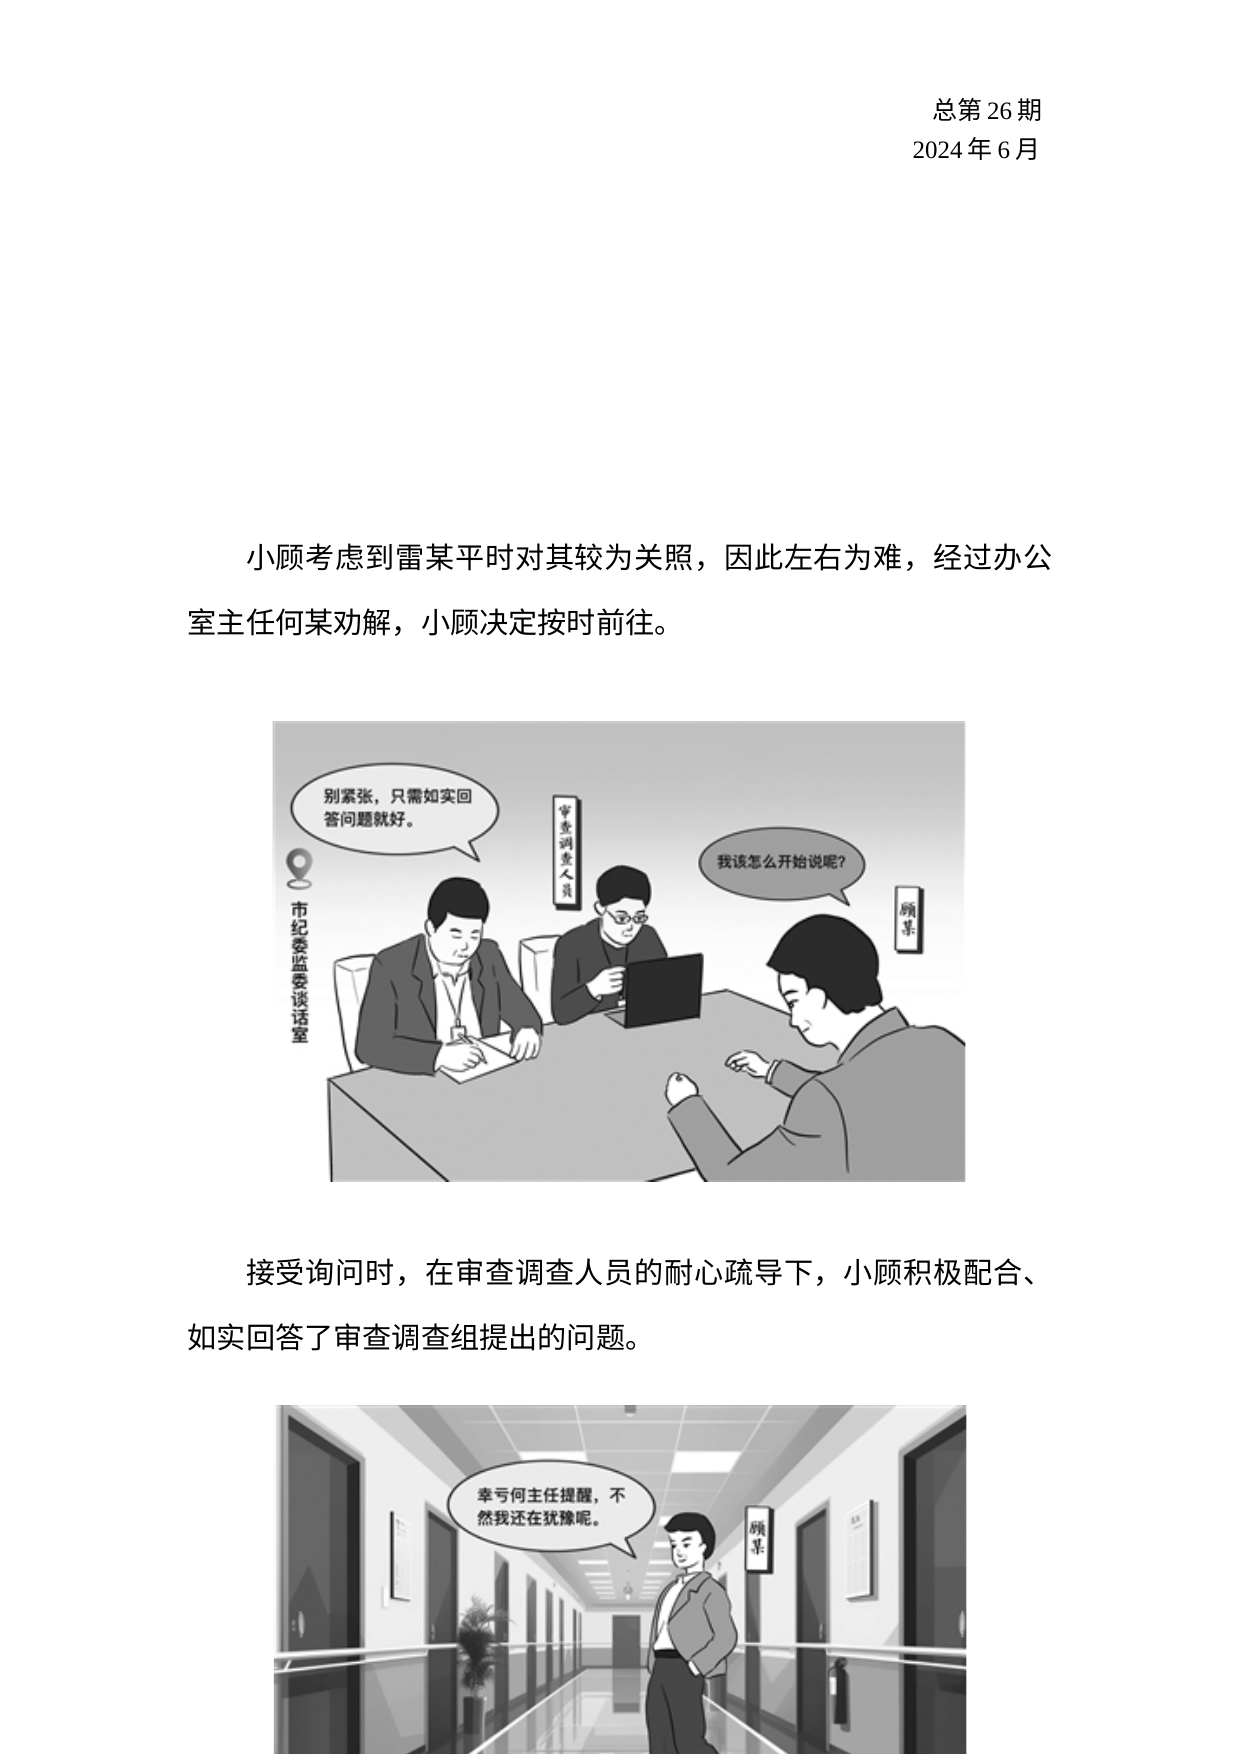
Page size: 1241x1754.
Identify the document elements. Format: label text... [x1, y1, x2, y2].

text 接受询问时，在审查调查人员的耐心疏导下，小顾积极配合、如实回答了审查调查组提出的问题。 [187, 1238, 1053, 1368]
text 小顾考虑到雷某平时对其较为关照，因此左右为难，经过办公室主任何某劝解，小顾决定按时前往。 [187, 523, 1053, 653]
picture [272, 721, 966, 1182]
picture [273, 1405, 967, 1754]
